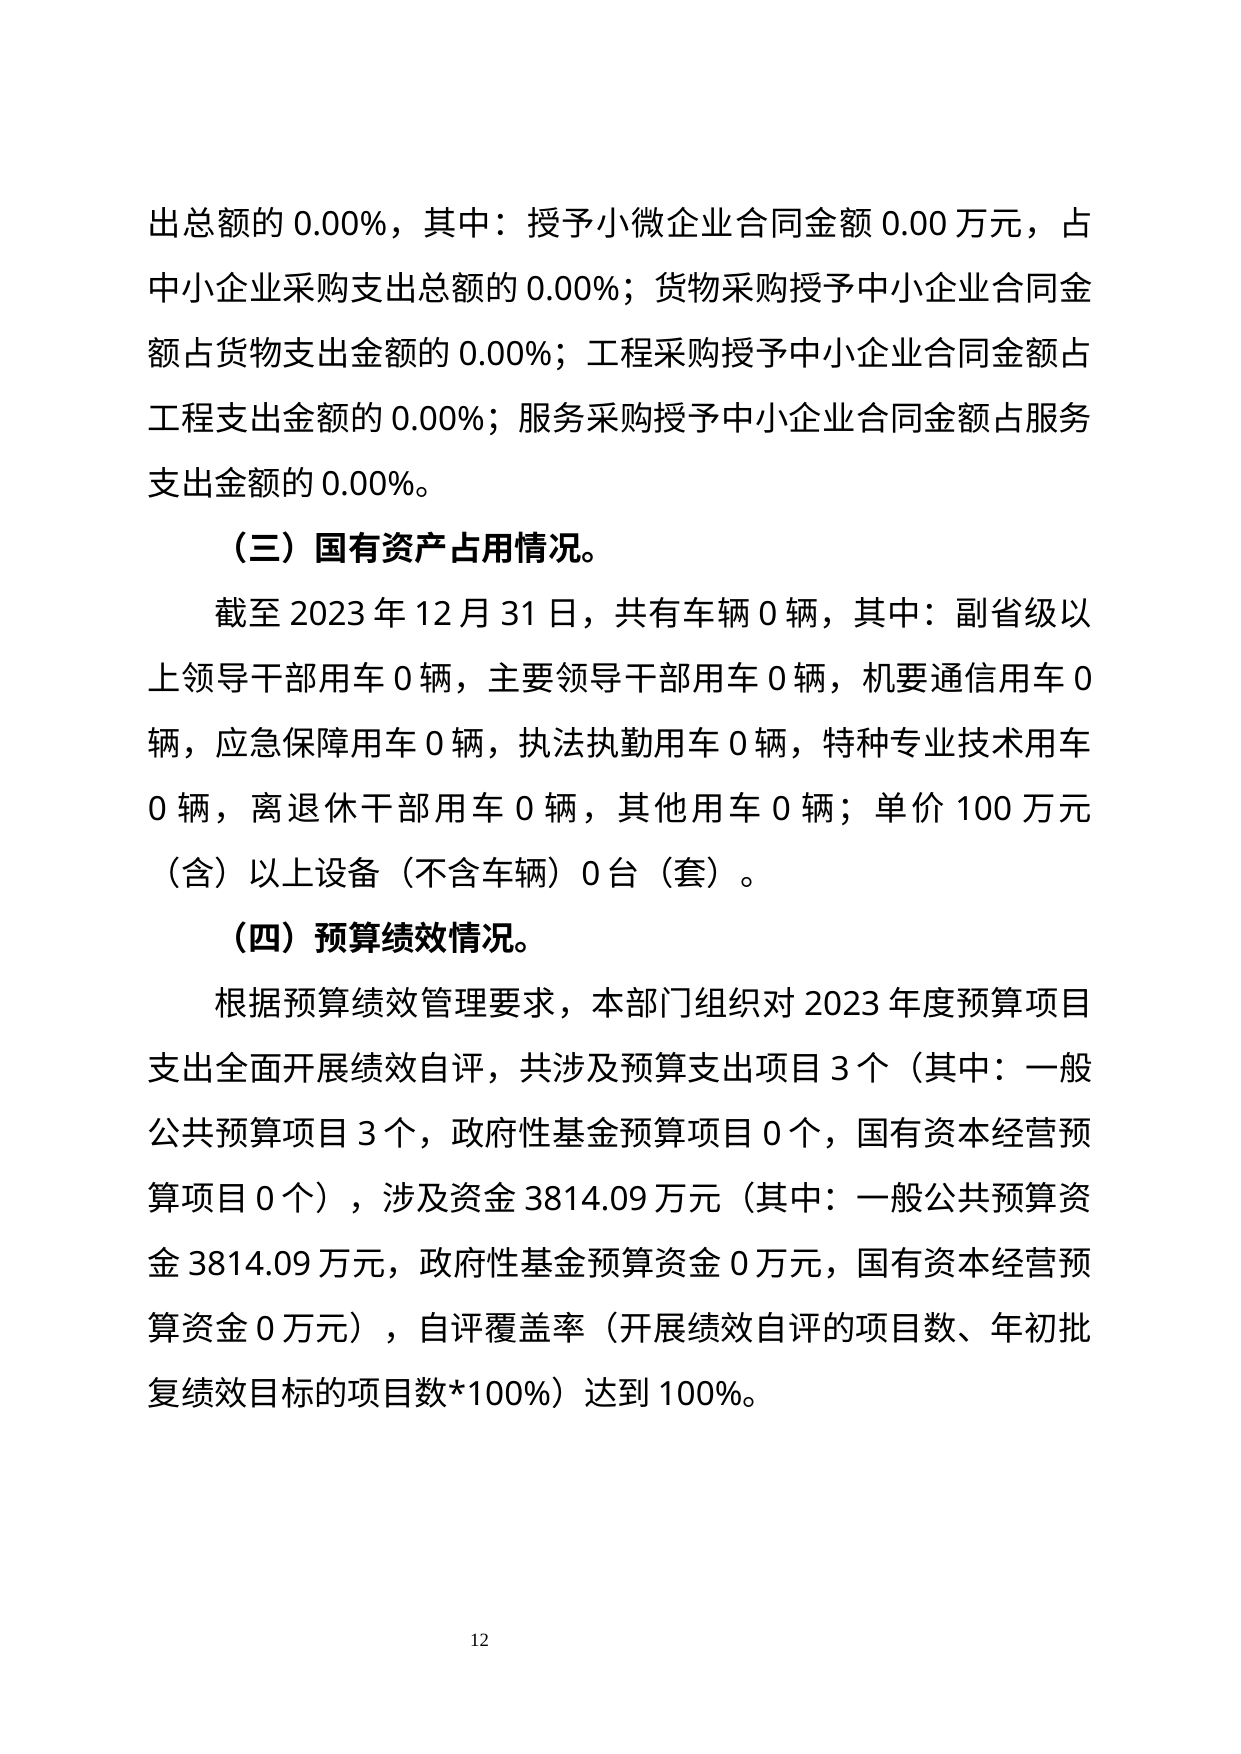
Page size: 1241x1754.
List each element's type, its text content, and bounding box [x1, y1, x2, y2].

text 截至2023年12月31日，共有车辆0辆，其中：副省级以上领导干部用车0辆，主要领导干部用车0辆，机要通信用车0辆，应急保障用车0辆，执法执勤用车0辆，特种专业技术用车0辆，离退休干部用车0辆，其他用车0辆；单价100万元（含）以上设备（不含车辆）0台（套）。 [148, 578, 1093, 903]
text （三）国有资产占用情况。 [148, 513, 1093, 578]
text （四）预算绩效情况。 [148, 903, 1093, 968]
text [148, 188, 1093, 513]
text 根据预算绩效管理要求，本部门组织对2023年度预算项目支出全面开展绩效自评，共涉及预算支出项目3个（其中：一般公共预算项目3个，政府性基金预算项目0个，国有资本经营预算项目0个），涉及资金3814.09万元（其中：一般公共预算资金3814.09万元，政府性基金预算资金0万元，国有资本经营预算资金0万元），自评覆盖率（开展绩效自评的项目数、年初批复绩效目标的项目数*100%）达到100%。 [148, 968, 1093, 1423]
